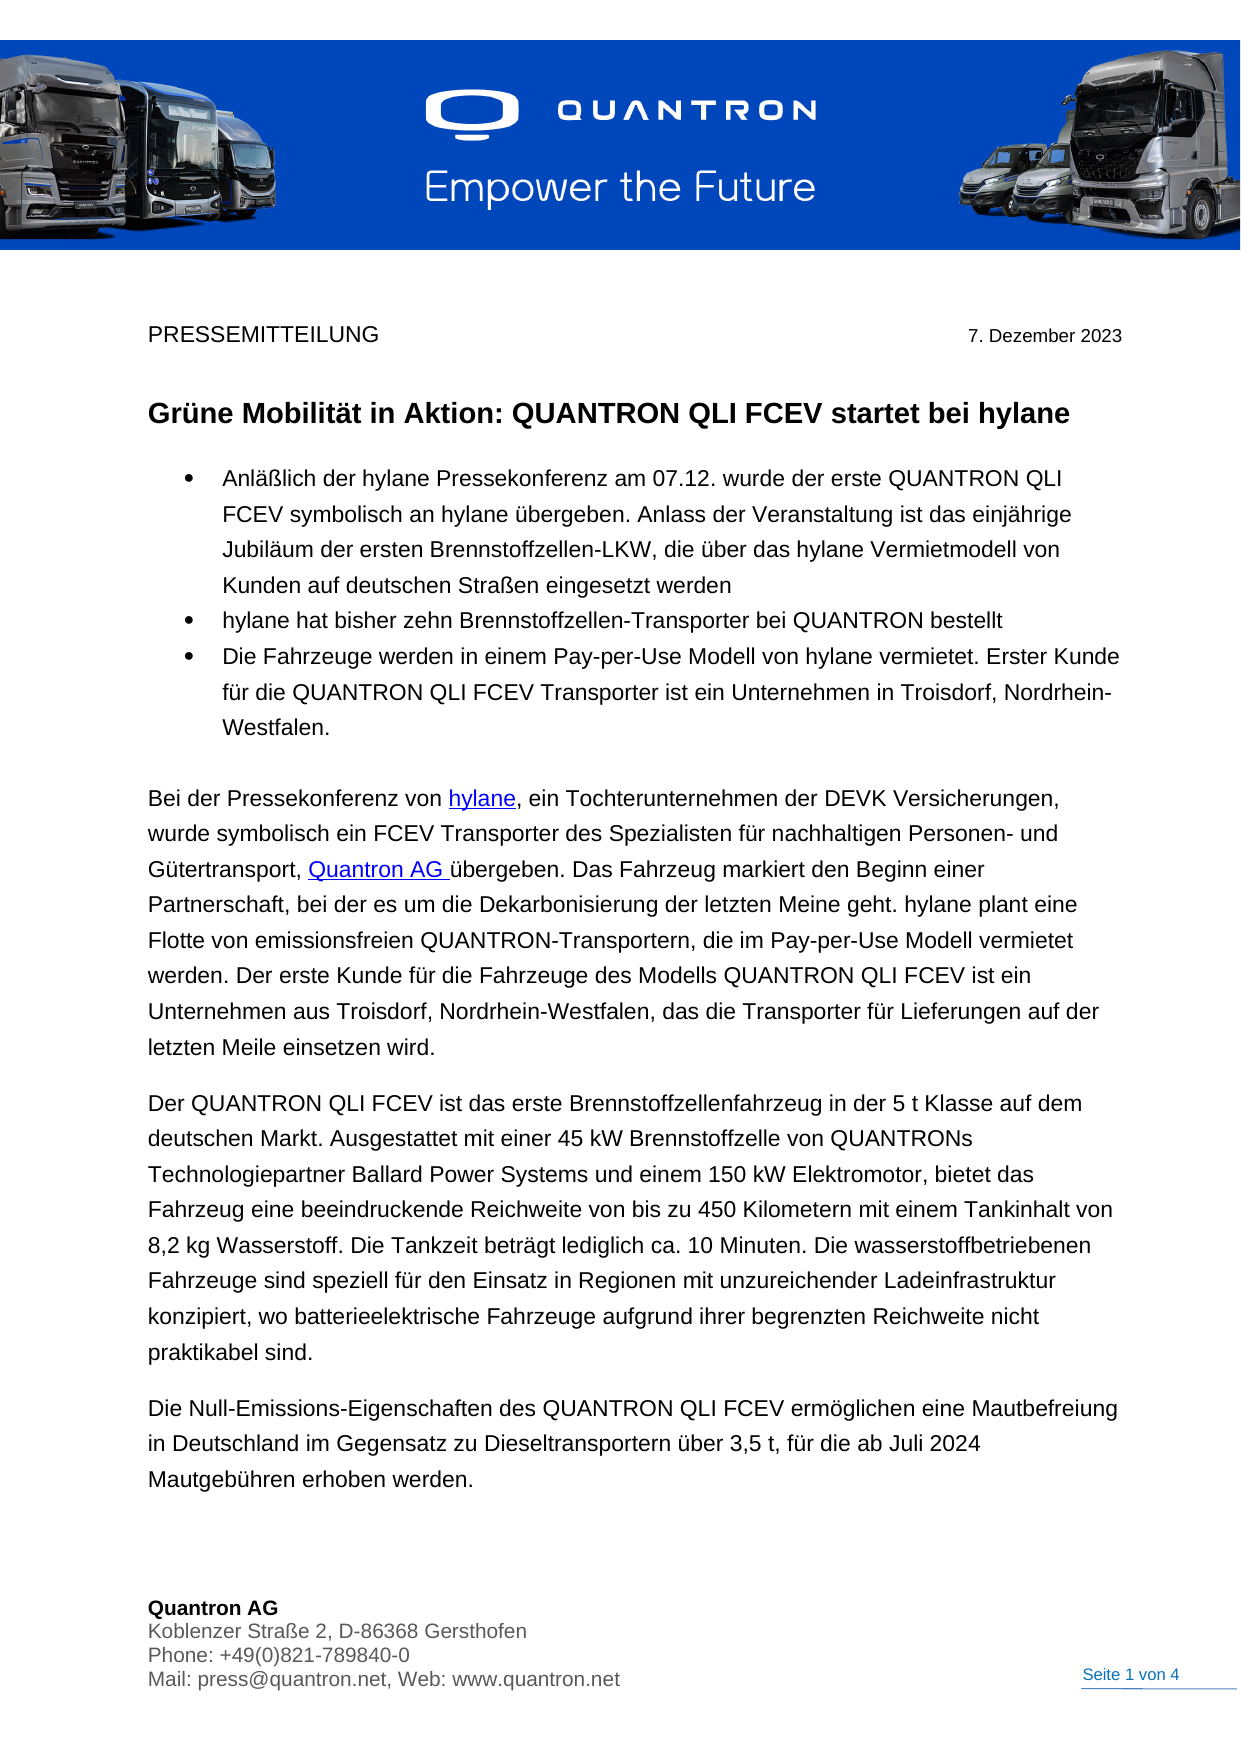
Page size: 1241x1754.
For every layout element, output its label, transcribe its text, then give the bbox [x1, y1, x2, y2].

text Die Null-Emissions-Eigenschaften des QUANTRON QLI FCEV ermöglichen eine Mautbefreiung in Deutschland im Gegensatz zu Dieseltransportern über 3,5 t, für die ab Juli 2024 Mautgebühren erhoben werden. [148, 1395, 1122, 1492]
list Anläßlich der hylane Pressekonferenz am 07.12. wurde der erste QUANTRON QLI FCEV symbolisch an hylane übergeben. Anlass der Veranstaltung ist das einjährige Jubiläum der ersten Brennstoffzellen-LKW, die über das hylane Vermietmodell von Kunden auf deutschen Straßen eingesetzt werden [185, 465, 1122, 598]
text Bei der Pressekonferenz von hylane, ein Tochterunternehmen der DEVK Versicherungen, wurde symbolisch ein FCEV Transporter des Spezialisten für nachhaltigen Personen- und Gütertransport, Quantron AG übergeben. Das Fahrzeug markiert den Beginn einer Partnerschaft, bei der es um die Dekarbonisierung der letzten Meine geht. hylane plant eine Flotte von emissionsfreien QUANTRON-Transportern, die im Pay-per-Use Modell vermietet werden. Der erste Kunde für die Fahrzeuge des Modells QUANTRON QLI FCEV ist ein Unternehmen aus Troisdorf, Nordrhein-Westfalen, das die Transporter für Lieferungen auf der letzten Meile einsetzen wird. [148, 785, 1122, 1060]
text PRESSEMITTEILUNG 7. Dezember 2023 [148, 321, 1122, 348]
list hylane hat bisher zehn Brennstoffzellen-Transporter bei QUANTRON bestellt [185, 607, 1122, 634]
list Die Fahrzeuge werden in einem Pay-per-Use Modell von hylane vermietet. Erster Kunde für die QUANTRON QLI FCEV Transporter ist ein Unternehmen in Troisdorf, Nordrhein-Westfalen. [185, 643, 1122, 740]
picture [0, 40, 1241, 250]
text Der QUANTRON QLI FCEV ist das erste Brennstoffzellenfahrzeug in der 5 t Klasse auf dem deutschen Markt. Ausgestattet mit einer 45 kW Brennstoffzelle von QUANTRONs Technologiepartner Ballard Power Systems und einem 150 kW Elektromotor, bietet das Fahrzeug eine beeindruckende Reichweite von bis zu 450 Kilometern mit einem Tankinhalt von 8,2 kg Wasserstoff. Die Tankzeit beträgt lediglich ca. 10 Minuten. Die wasserstoffbetriebenen Fahrzeuge sind speziell für den Einsatz in Regionen mit unzureichender Ladeinfrastruktur konzipiert, wo batterieelektrische Fahrzeuge aufgrund ihrer begrenzten Reichweite nicht praktikabel sind. [148, 1090, 1122, 1365]
text Grüne Mobilität in Aktion: QUANTRON QLI FCEV startet bei hylane [148, 396, 1122, 430]
